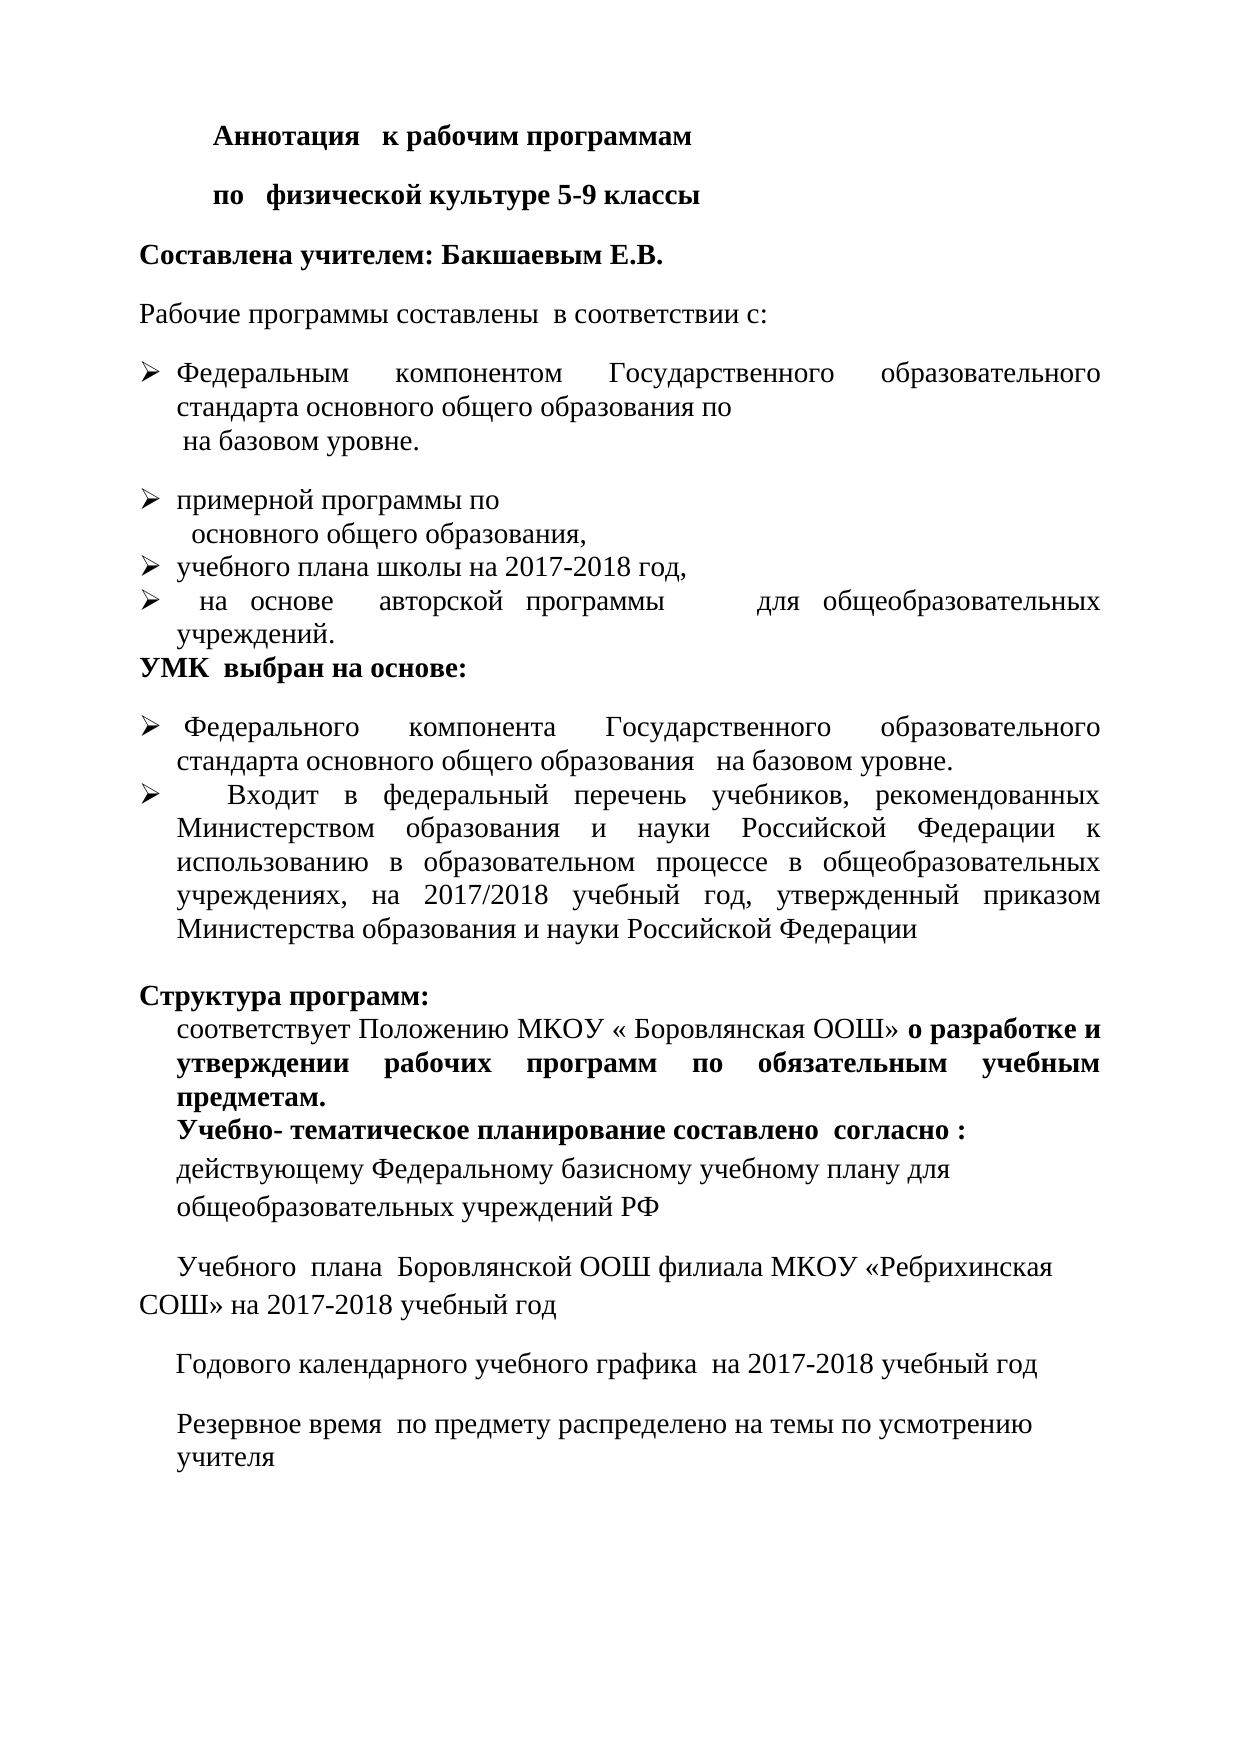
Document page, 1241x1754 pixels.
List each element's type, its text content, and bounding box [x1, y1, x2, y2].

text Годового календарного учебного графика на 2017-2018 учебный год [139, 1347, 1101, 1380]
list основного общего образования, [176, 516, 1101, 549]
list учебного плана школы на 2017-2018 год, [139, 549, 1101, 583]
text Структура программ: [139, 978, 1101, 1012]
list Входит в федеральный перечень учебников, рекомендованных Министерством образования и науки Российской Федерации к использованию в образовательном процессе в общеобразовательных учреждениях, на 2017/2018 учебный год, утвержденный приказом Министерства образования и науки Российской Федерации [139, 777, 1101, 944]
text Учебного плана Боровлянской ООШ филиала МКОУ «Ребрихинская СОШ» на 2017-2018 учебный год [139, 1249, 1101, 1321]
text по физической культуре 5-9 классы [139, 177, 1101, 211]
text УМК выбран на основе: [139, 650, 1101, 684]
text Рабочие программы составлены в соответствии с: [139, 296, 1101, 330]
list примерной программы по [139, 482, 1101, 516]
text Составлена учителем: Бакшаевым Е.В. [139, 237, 1101, 270]
text Учебно- тематическое планирование составлено согласно : действующему Федеральному базисному учебному плану для общеобразовательных учреждений РФ [176, 1112, 1101, 1223]
text соответствует Положению МКОУ « Боровлянская ООШ» о разработке и утверждении рабочих программ по обязательным учебным предметам. [176, 1012, 1101, 1112]
text на базовом уровне. [139, 423, 1101, 456]
list на основе авторской программы для общеобразовательных учреждений. [139, 583, 1101, 650]
text Аннотация к рабочим программам [139, 118, 1101, 152]
list Федеральным компонентом Государственного образовательного стандарта основного общего образования по [139, 356, 1101, 423]
list Федерального компонента Государственного образовательного стандарта основного общего образования на базовом уровне. [139, 709, 1101, 777]
text Резервное время по предмету распределено на темы по усмотрению учителя [176, 1406, 1101, 1473]
